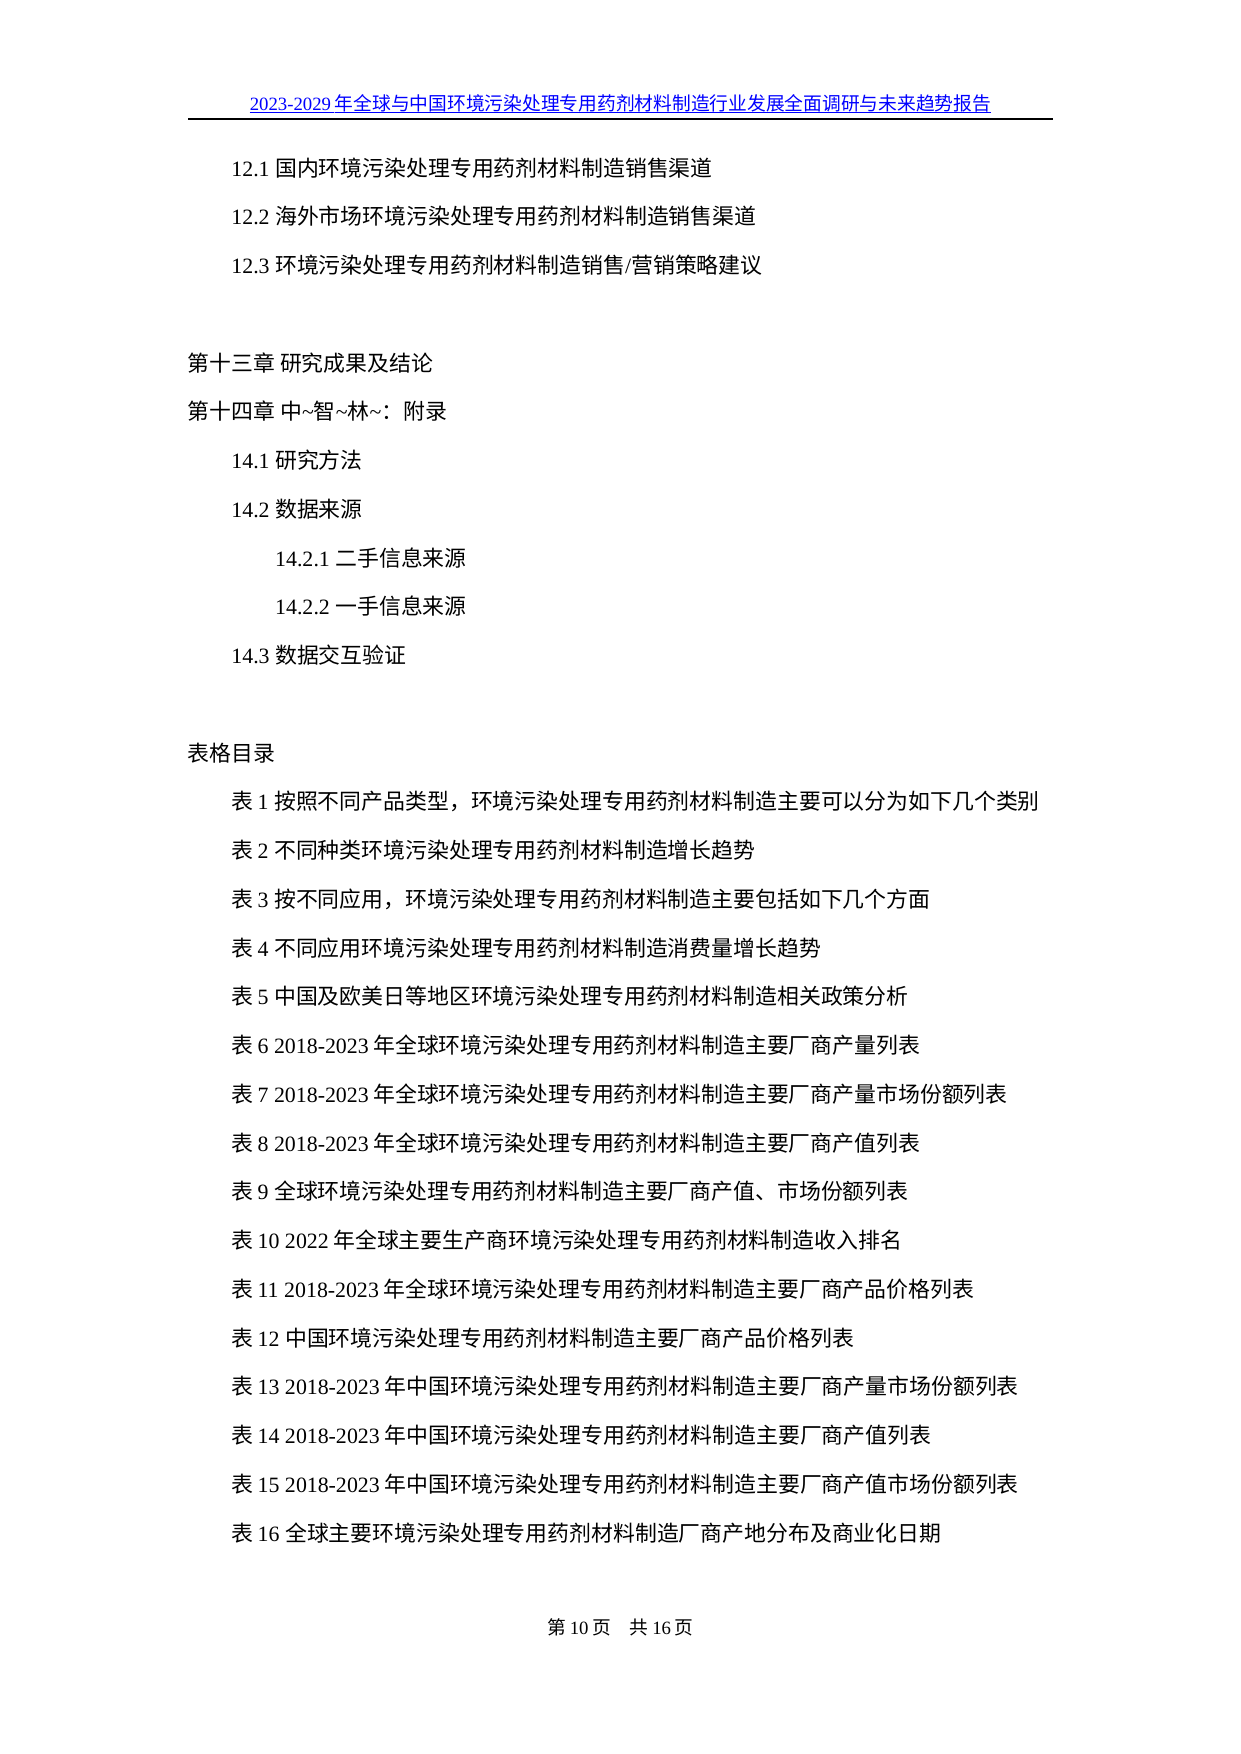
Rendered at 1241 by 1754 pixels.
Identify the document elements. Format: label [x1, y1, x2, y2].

text [187, 150, 1053, 1548]
